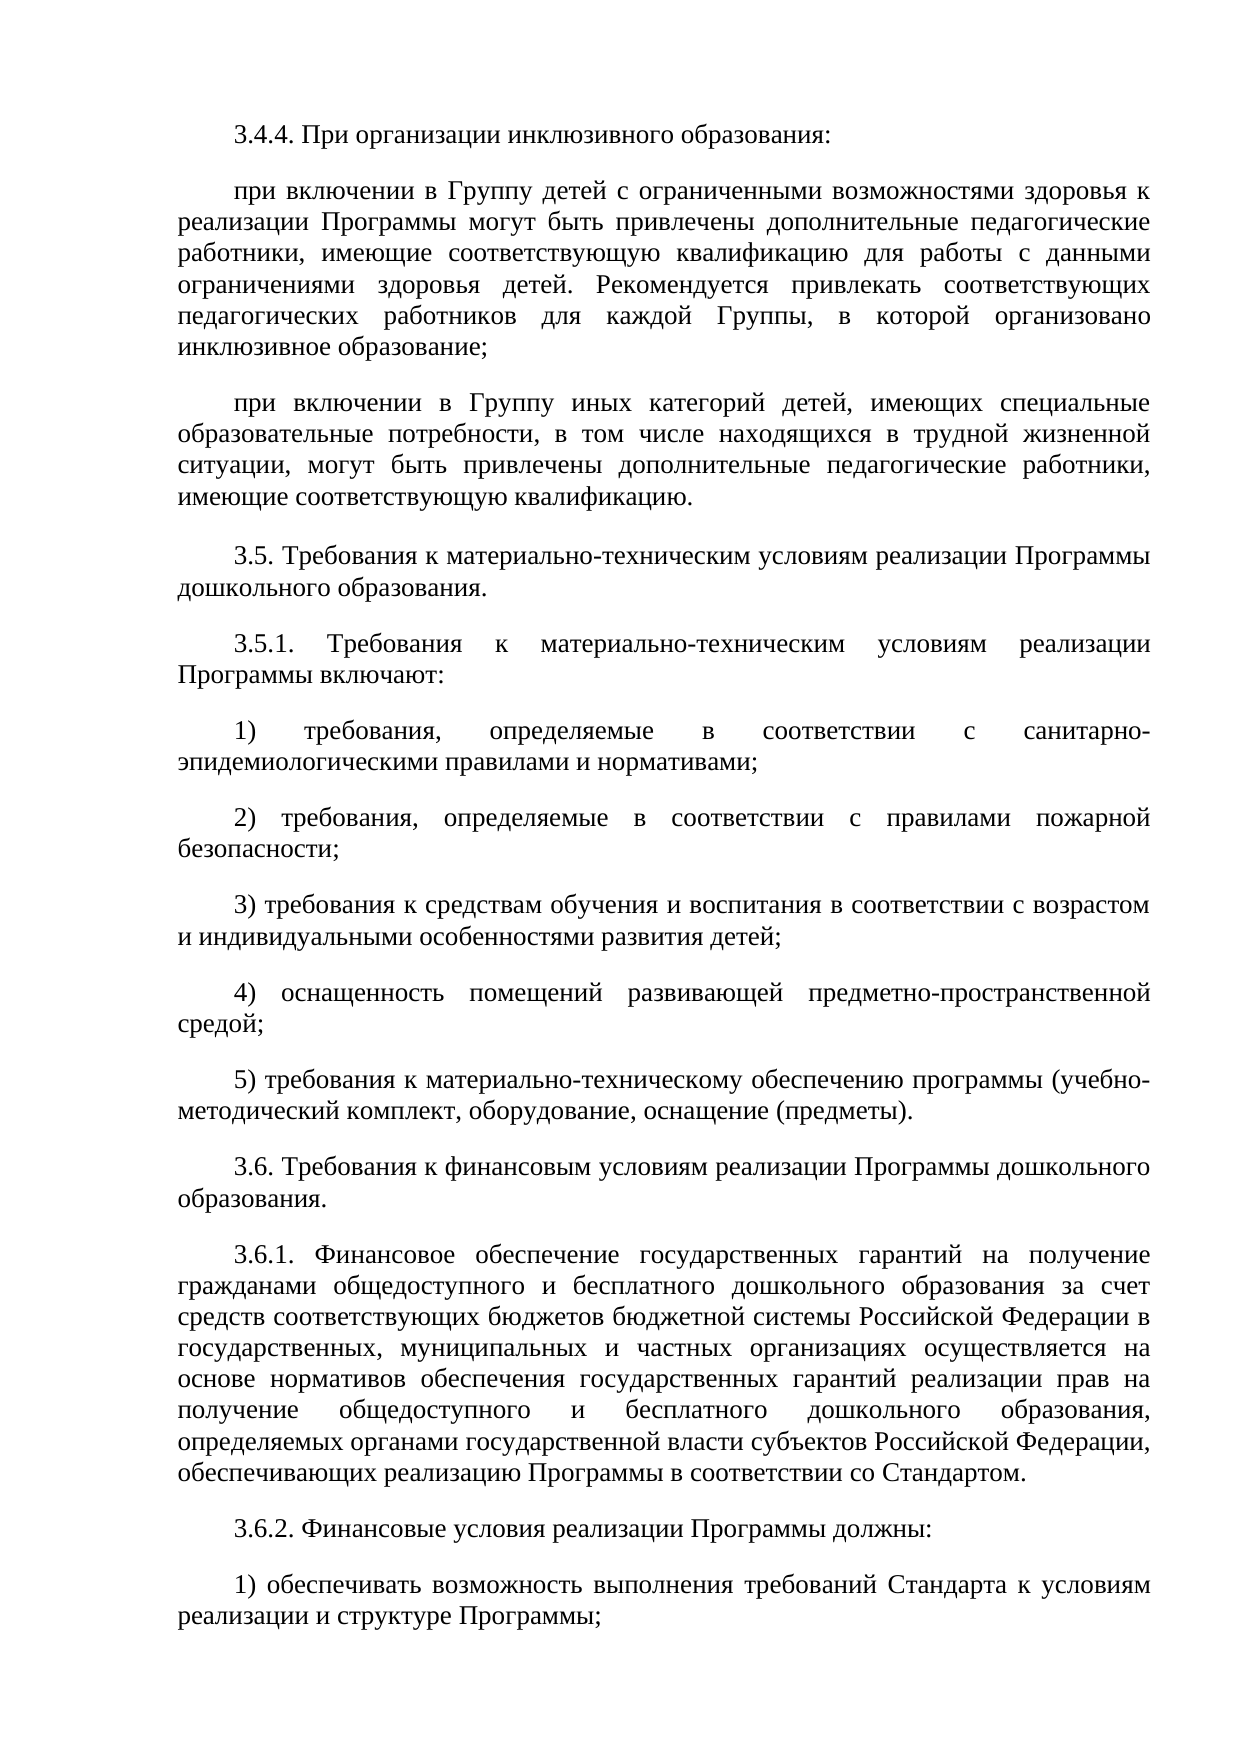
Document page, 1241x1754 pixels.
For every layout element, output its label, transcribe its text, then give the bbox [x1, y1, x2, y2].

text 3) требования к средствам обучения и воспитания в соответствии с возрастом и индивидуальными особенностями развития детей; [177, 889, 1152, 951]
text при включении в Группу детей с ограниченными возможностями здоровья к реализации Программы могут быть привлечены дополнительные педагогические работники, имеющие соответствующую квалификацию для работы с данными ограничениями здоровья детей. Рекомендуется привлекать соответствующих педагогических работников для каждой Группы, в которой организовано инклюзивное образование; [177, 174, 1152, 361]
text 4) оснащенность помещений развивающей предметно-пространственной средой; [177, 976, 1152, 1038]
text 3.5. Требования к материально-техническим условиям реализации Программы дошкольного образования. [177, 539, 1152, 602]
text при включении в Группу иных категорий детей, имеющих специальные образовательные потребности, в том числе находящихся в трудной жизненной ситуации, могут быть привлечены дополнительные педагогические работники, имеющие соответствующую квалификацию. [177, 386, 1152, 511]
text 3.5.1. Требования к материально-техническим условиям реализации Программы включают: [177, 627, 1152, 689]
text 3.6.1. Финансовое обеспечение государственных гарантий на получение гражданами общедоступного и бесплатного дошкольного образования за счет средств соответствующих бюджетов бюджетной системы Российской Федерации в государственных, муниципальных и частных организациях осуществляется на основе нормативов обеспечения государственных гарантий реализации прав на получение общедоступного и бесплатного дошкольного образования, определяемых органами государственной власти субъектов Российской Федерации, обеспечивающих реализацию Программы в соответствии со Стандартом. [177, 1238, 1152, 1487]
text 3.6. Требования к финансовым условиям реализации Программы дошкольного образования. [177, 1151, 1152, 1213]
text 3.6.2. Финансовые условия реализации Программы должны: [177, 1512, 1152, 1543]
text 2) требования, определяемые в соответствии с правилами пожарной безопасности; [177, 801, 1152, 864]
text 1) требования, определяемые в соответствии с санитарно-эпидемиологическими правилами и нормативами; [177, 714, 1152, 776]
text 1) обеспечивать возможность выполнения требований Стандарта к условиям реализации и структуре Программы; [177, 1568, 1152, 1630]
text 5) требования к материально-техническому обеспечению программы (учебно-методический комплект, оборудование, оснащение (предметы). [177, 1063, 1152, 1126]
text 3.4.4. При организации инклюзивного образования: [177, 118, 1152, 149]
